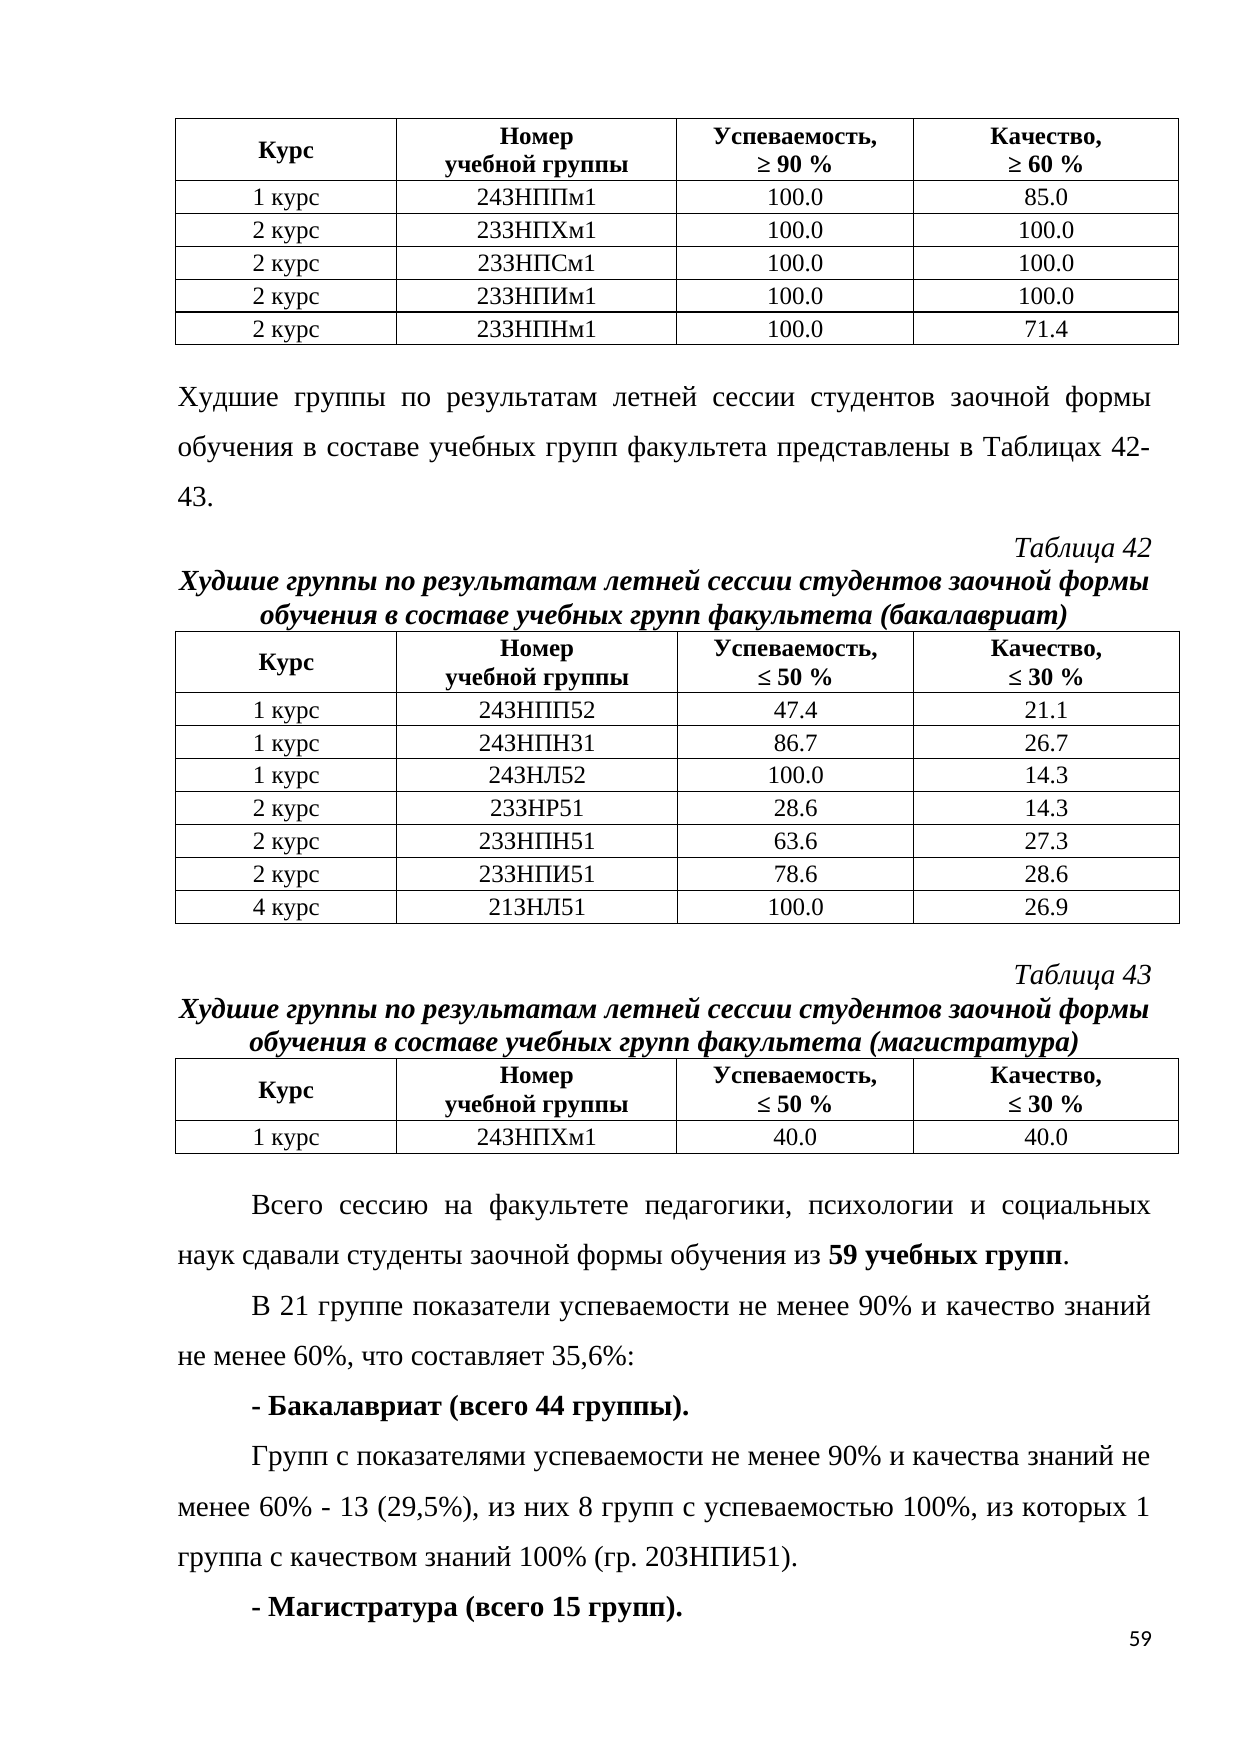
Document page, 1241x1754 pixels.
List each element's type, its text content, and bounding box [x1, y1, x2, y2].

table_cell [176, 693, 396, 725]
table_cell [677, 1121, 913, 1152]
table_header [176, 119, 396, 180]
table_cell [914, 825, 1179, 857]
text Таблица 42 [177, 530, 1152, 563]
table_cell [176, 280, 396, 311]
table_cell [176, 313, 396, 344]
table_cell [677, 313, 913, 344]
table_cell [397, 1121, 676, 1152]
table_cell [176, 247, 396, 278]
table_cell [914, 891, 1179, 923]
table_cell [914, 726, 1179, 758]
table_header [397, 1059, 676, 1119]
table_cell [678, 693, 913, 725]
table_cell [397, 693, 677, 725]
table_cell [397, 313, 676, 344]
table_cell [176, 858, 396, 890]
text Таблица 43 [177, 957, 1152, 991]
text Худшие группы по результатам летней сессии студентов заочной формы обучения в составе учебных групп факультета (магистратура) [177, 991, 1152, 1058]
text Всего сессию на факультете педагогики, психологии и социальных наук сдавали студенты заочной формы обучения из 59 учебных групп. [177, 1187, 1152, 1271]
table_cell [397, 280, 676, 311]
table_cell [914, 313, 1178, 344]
text В 21 группе показатели успеваемости не менее 90% и качество знаний не менее 60%, что составляет 35,6%: [177, 1288, 1152, 1371]
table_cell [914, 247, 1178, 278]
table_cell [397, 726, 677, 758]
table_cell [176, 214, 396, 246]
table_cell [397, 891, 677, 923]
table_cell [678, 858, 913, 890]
text - Бакалавриат (всего 44 группы). [177, 1388, 1152, 1422]
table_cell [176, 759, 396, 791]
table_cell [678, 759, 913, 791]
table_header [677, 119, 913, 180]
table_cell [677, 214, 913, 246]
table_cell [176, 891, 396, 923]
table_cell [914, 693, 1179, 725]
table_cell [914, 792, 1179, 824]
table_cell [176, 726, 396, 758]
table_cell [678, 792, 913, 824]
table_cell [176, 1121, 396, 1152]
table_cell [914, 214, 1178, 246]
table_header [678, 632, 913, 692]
text - Магистратура (всего 15 групп). [177, 1589, 1152, 1623]
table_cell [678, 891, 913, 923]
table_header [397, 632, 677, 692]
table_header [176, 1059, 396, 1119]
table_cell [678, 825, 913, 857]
text Групп с показателями успеваемости не менее 90% и качества знаний не менее 60% - 13 (29,5%), из них 8 групп с успеваемостью 100%, из которых 1 группа с качеством знаний 100% (гр. 20ЗНПИ51). [177, 1438, 1152, 1573]
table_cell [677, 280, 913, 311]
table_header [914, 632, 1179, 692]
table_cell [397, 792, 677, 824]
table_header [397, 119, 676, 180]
text Худшие группы по результатам летней сессии студентов заочной формы обучения в составе учебных групп факультета представлены в Таблицах 42-43. [177, 379, 1152, 513]
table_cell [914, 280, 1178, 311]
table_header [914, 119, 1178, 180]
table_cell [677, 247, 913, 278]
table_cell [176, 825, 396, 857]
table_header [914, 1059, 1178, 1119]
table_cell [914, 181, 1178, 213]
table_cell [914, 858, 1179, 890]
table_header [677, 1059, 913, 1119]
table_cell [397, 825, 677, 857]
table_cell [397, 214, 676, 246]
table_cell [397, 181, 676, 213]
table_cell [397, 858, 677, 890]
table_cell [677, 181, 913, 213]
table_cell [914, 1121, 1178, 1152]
text Худшие группы по результатам летней сессии студентов заочной формы обучения в составе учебных групп факультета (бакалавриат) [177, 563, 1152, 631]
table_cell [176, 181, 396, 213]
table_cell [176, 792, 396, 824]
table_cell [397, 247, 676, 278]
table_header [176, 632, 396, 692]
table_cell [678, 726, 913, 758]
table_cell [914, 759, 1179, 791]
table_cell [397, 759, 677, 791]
